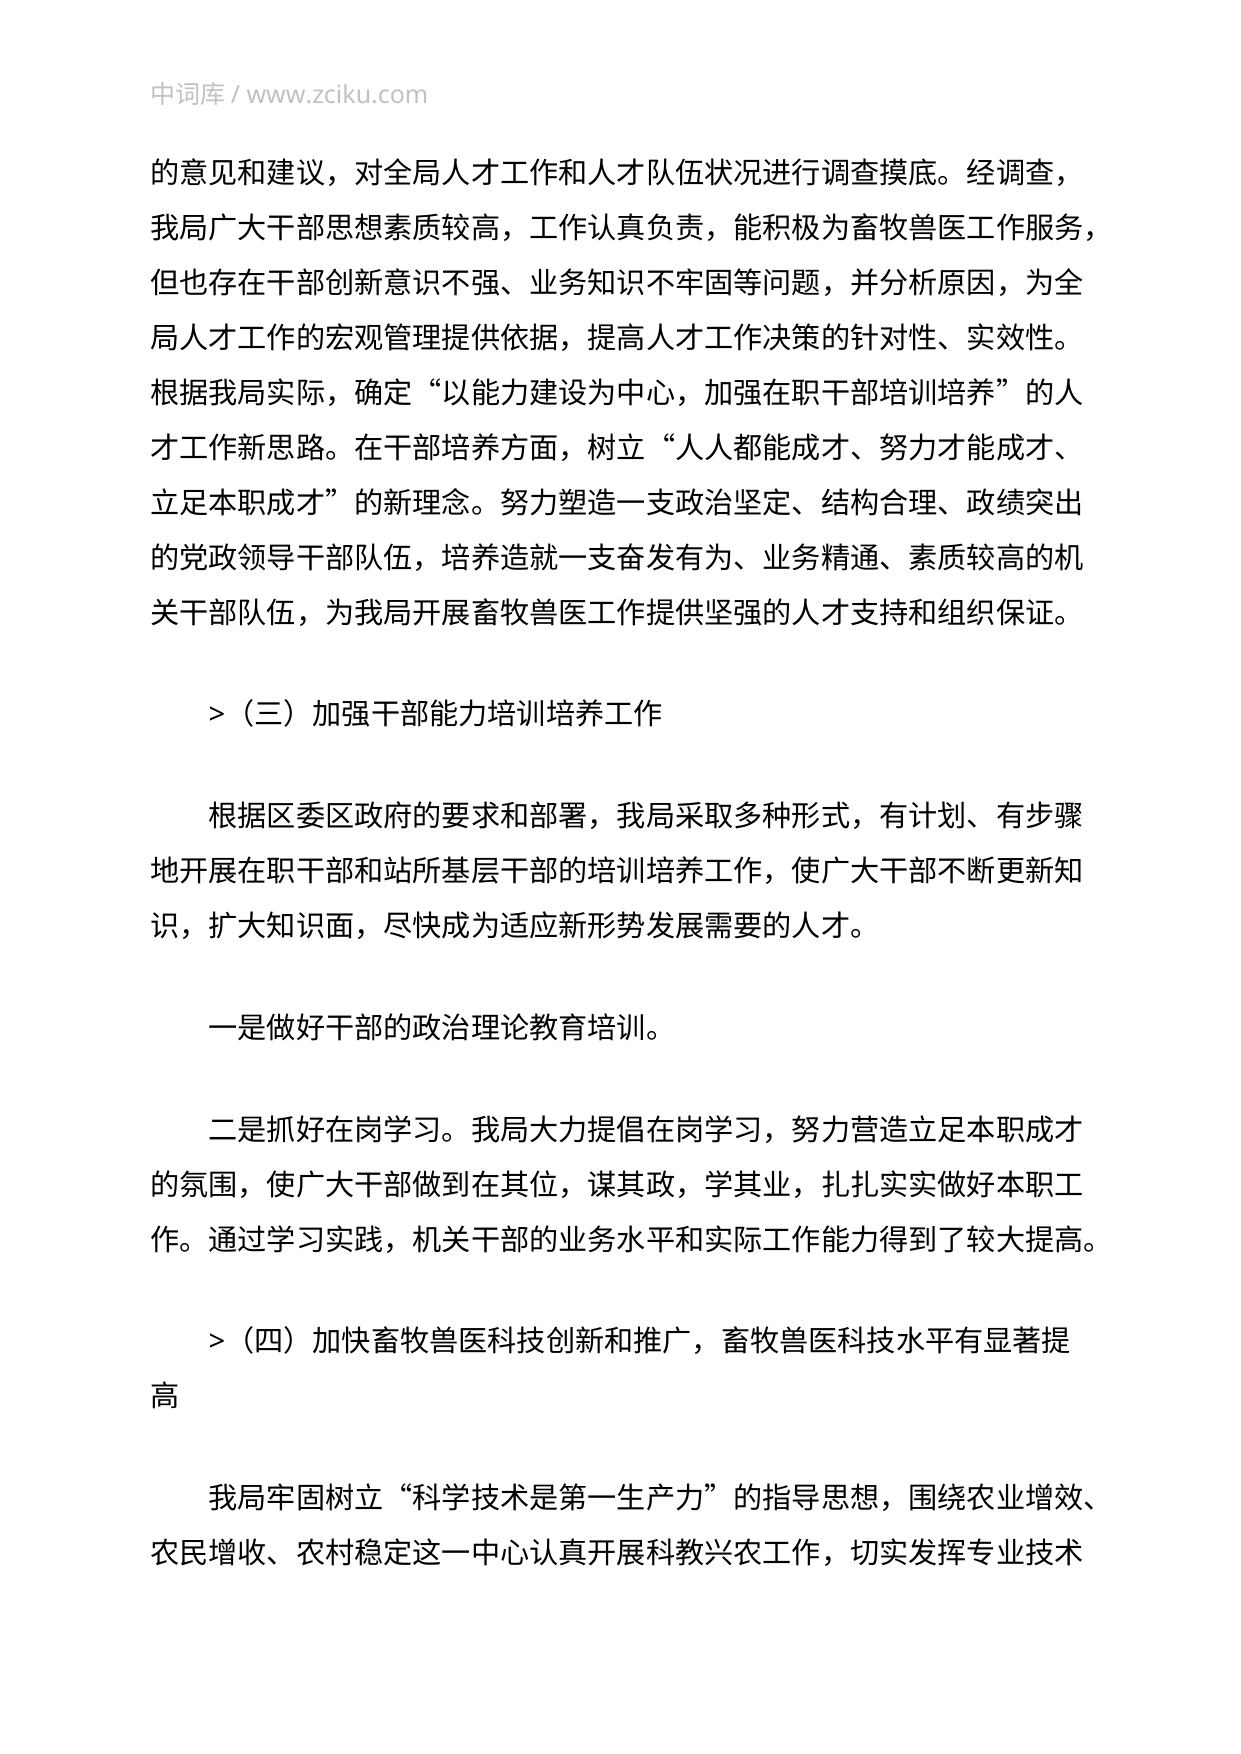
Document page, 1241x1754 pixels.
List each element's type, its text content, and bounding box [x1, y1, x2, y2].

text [150, 1474, 1090, 1572]
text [150, 150, 1090, 631]
text >（三）加强干部能力培训培养工作 [150, 691, 1090, 733]
text 二是抓好在岗学习。我局大力提倡在岗学习，努力营造立足本职成才的氛围，使广大干部做到在其位，谋其政，学其业，扎扎实实做好本职工作。通过学习实践，机关干部的业务水平和实际工作能力得到了较大提高。 [150, 1106, 1090, 1258]
text 一是做好干部的政治理论教育培训。 [150, 1004, 1090, 1047]
text 根据区委区政府的要求和部署，我局采取多种形式，有计划、有步骤地开展在职干部和站所基层干部的培训培养工作，使广大干部不断更新知识，扩大知识面，尽快成为适应新形势发展需要的人才。 [150, 793, 1090, 945]
text >（四）加快畜牧兽医科技创新和推广，畜牧兽医科技水平有显著提高 [150, 1318, 1090, 1415]
